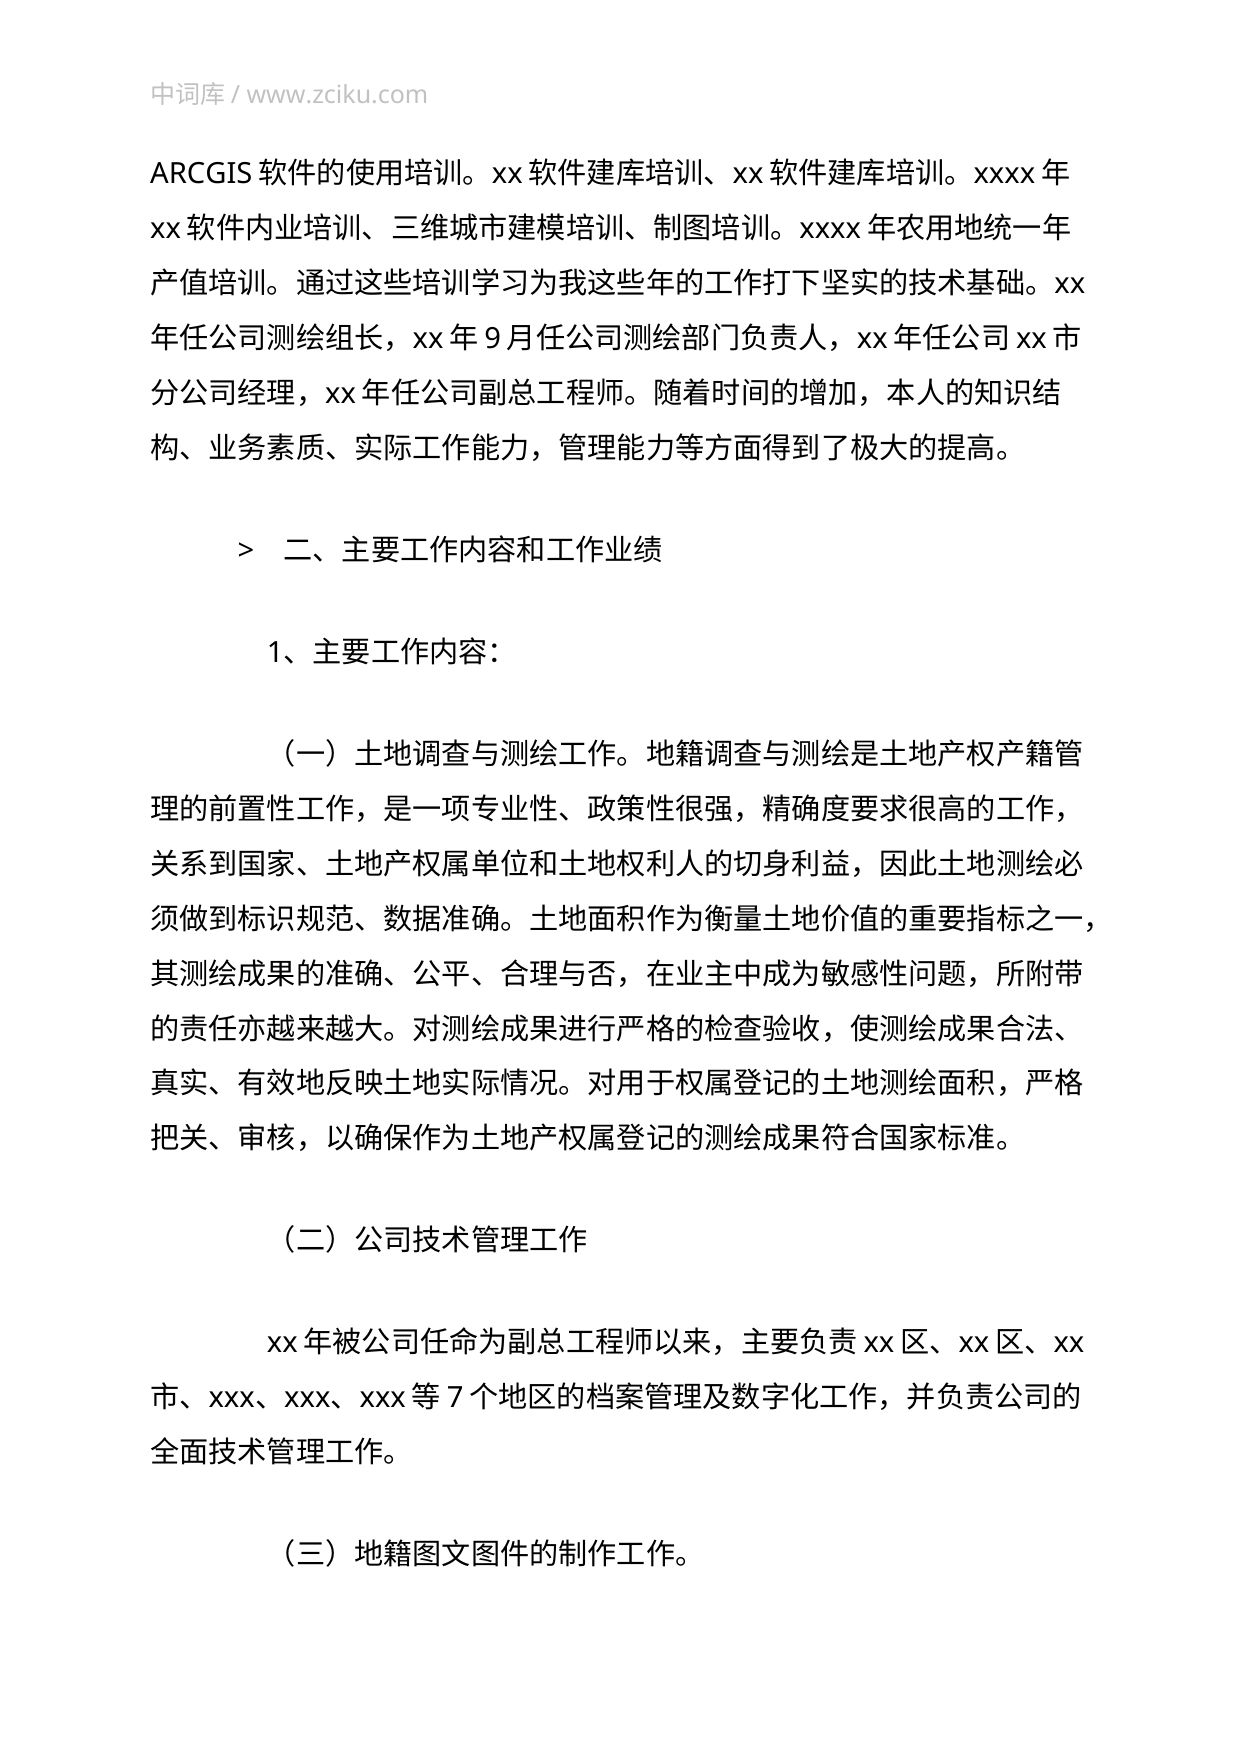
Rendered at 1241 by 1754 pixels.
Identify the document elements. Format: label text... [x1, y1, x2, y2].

text （二）公司技术管理工作 [150, 1217, 1090, 1259]
text 1、主要工作内容： [150, 629, 1090, 671]
text （三）地籍图文图件的制作工作。 [150, 1530, 1090, 1573]
text （一）土地调查与测绘工作。地籍调查与测绘是土地产权产籍管理的前置性工作，是一项专业性、政策性很强，精确度要求很高的工作，关系到国家、土地产权属单位和土地权利人的切身利益，因此土地测绘必须做到标识规范、数据准确。土地面积作为衡量土地价值的重要指标之一，其测绘成果的准确、公平、合理与否，在业主中成为敏感性问题，所附带的责任亦越来越大。对测绘成果进行严格的检查验收，使测绘成果合法、真实、有效地反映土地实际情况。对用于权属登记的土地测绘面积，严格把关、审核，以确保作为土地产权属登记的测绘成果符合国家标准。 [150, 731, 1090, 1157]
text xx年被公司任命为副总工程师以来，主要负责xx区、xx区、xx市、xxx、xxx、xxx等7个地区的档案管理及数字化工作，并负责公司的全面技术管理工作。 [150, 1318, 1090, 1471]
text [150, 150, 1090, 467]
text > 二、主要工作内容和工作业绩 [150, 527, 1090, 569]
